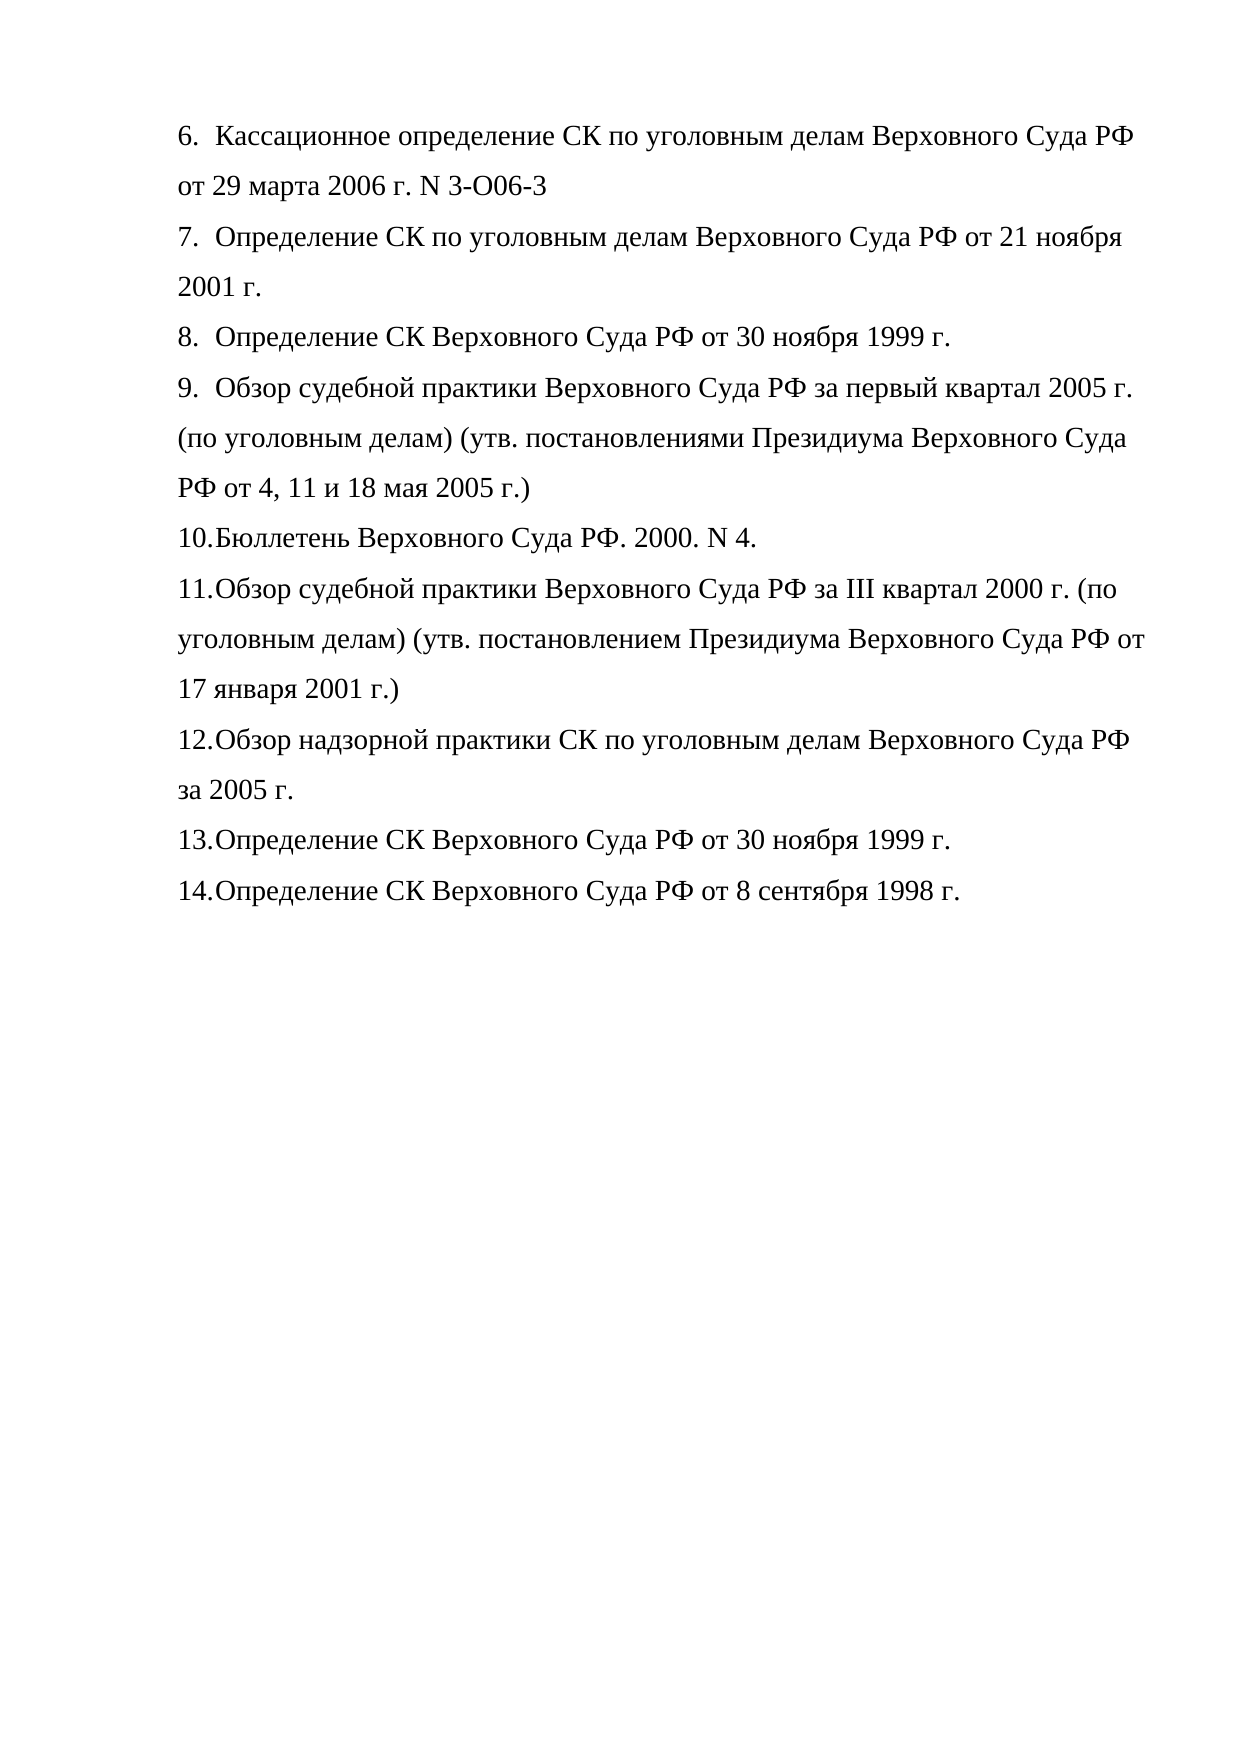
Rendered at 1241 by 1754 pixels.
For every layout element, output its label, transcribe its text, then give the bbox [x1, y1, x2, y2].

list Кассационное определение СК по уголовным делам Верховного Суда РФ от 29 марта . N 3-О06-3 [177, 118, 1152, 202]
list Определение СК Верховного Суда РФ от 30 ноября . [177, 822, 1152, 856]
list Обзор судебной практики Верховного Суда РФ за III квартал . (по уголовным делам) (утв. постановлением Президиума Верховного Суда РФ от 17 января .) [177, 571, 1152, 705]
list Бюллетень Верховного Суда РФ. 2000. N 4. [177, 521, 1152, 554]
list Обзор судебной практики Верховного Суда РФ за первый квартал . (по уголовным делам) (утв. постановлениями Президиума Верховного Суда РФ от 4, 11 и 18 мая .) [177, 370, 1152, 504]
list Обзор надзорной практики СК по уголовным делам Верховного Суда РФ за . [177, 722, 1152, 806]
list Определение СК Верховного Суда РФ от 30 ноября . [177, 319, 1152, 353]
list Определение СК по уголовным делам Верховного Суда РФ от 21 ноября . [177, 219, 1152, 303]
list Определение СК Верховного Суда РФ от 8 сентября . [177, 873, 1152, 906]
